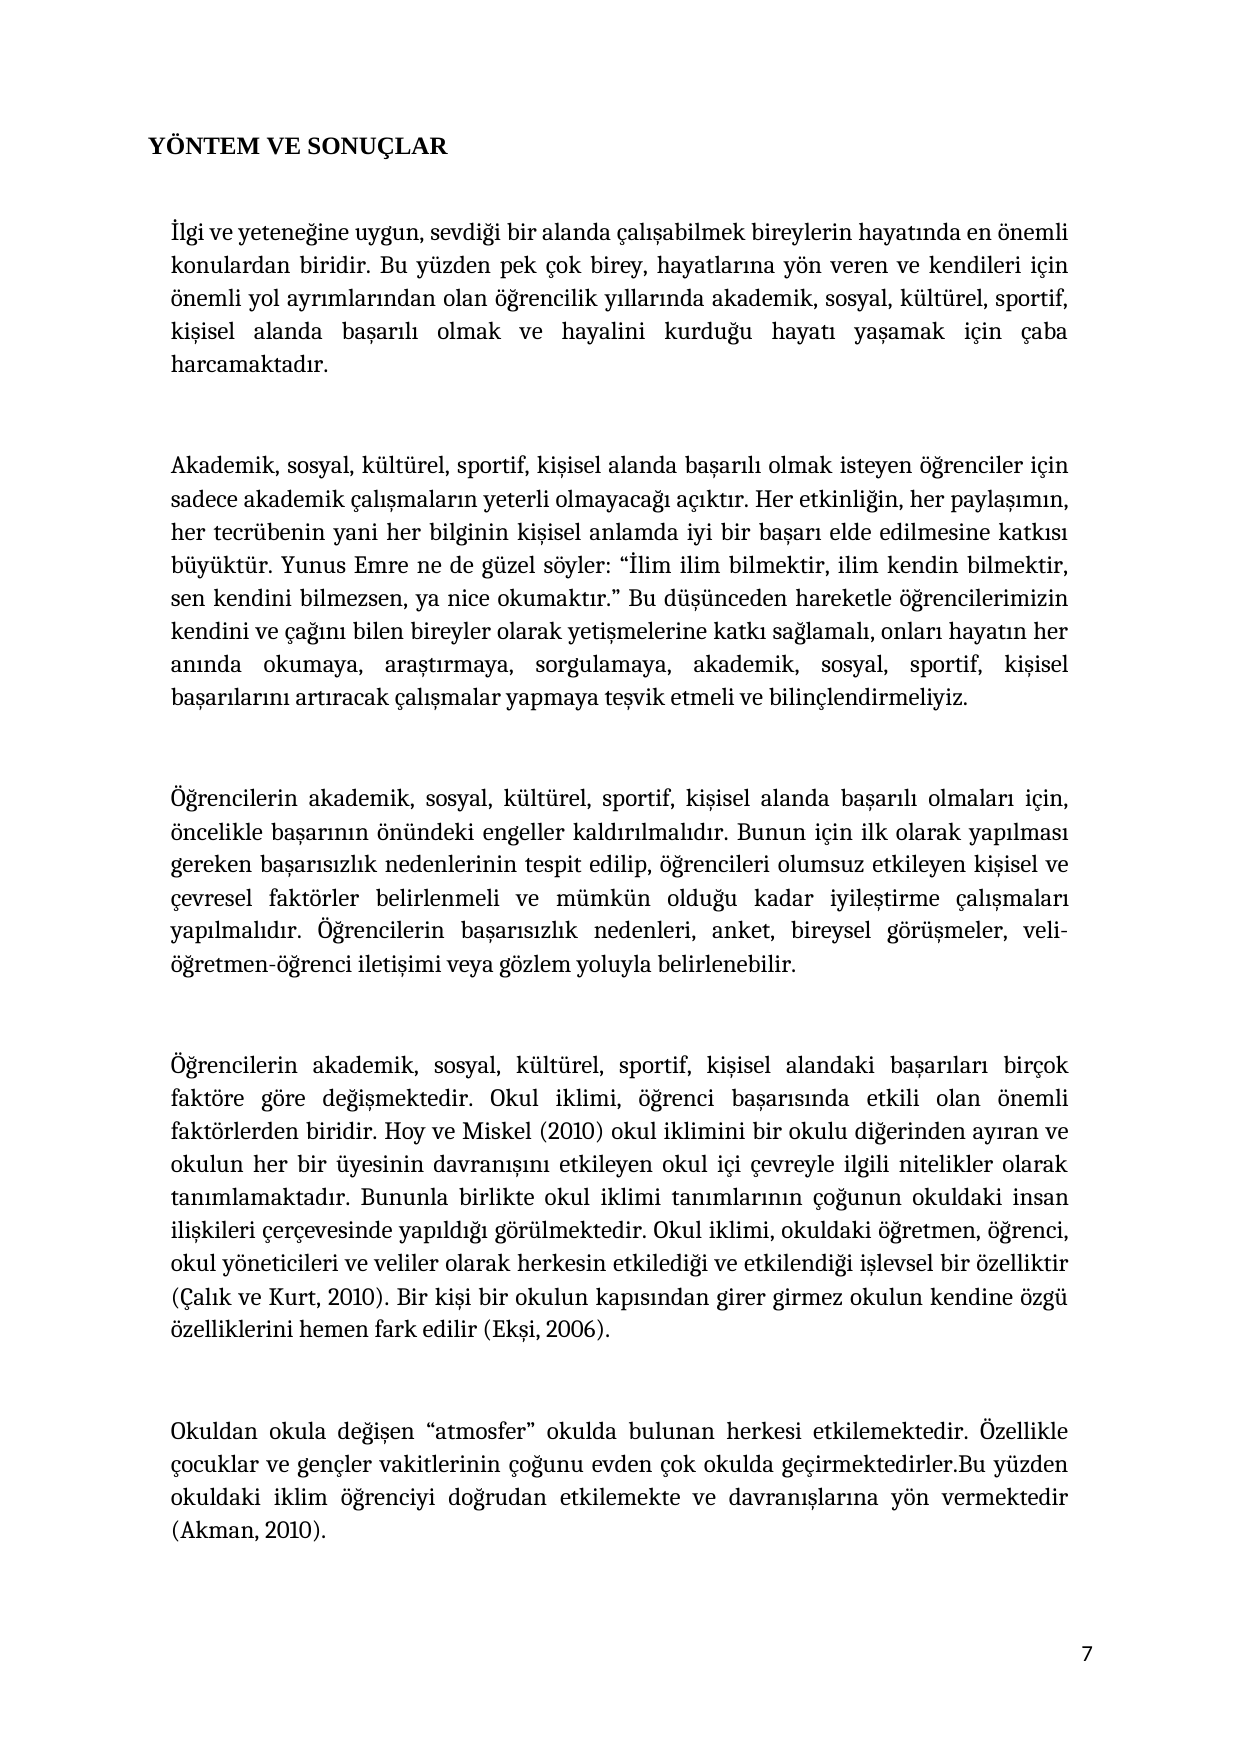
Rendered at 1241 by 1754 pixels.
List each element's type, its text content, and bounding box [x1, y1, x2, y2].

text Okuldan okula değişen “atmosfer” okulda bulunan herkesi etkilemektedir. Özellikle çocuklar ve gençler vakitlerinin çoğunu evden çok okulda geçirmektedirler.Bu yüzden okuldaki iklim öğrenciyi doğrudan etkilemekte ve davranışlarına yön vermektedir (Akman, 2010). [171, 1417, 1069, 1545]
text Öğrencilerin akademik, sosyal, kültürel, sportif, kişisel alanda başarılı olmaları için, öncelikle başarının önündeki engeller kaldırılmalıdır. Bunun için ilk olarak yapılması gereken başarısızlık nedenlerinin tespit edilip, öğrencileri olumsuz etkileyen kişisel ve çevresel faktörler belirlenmeli ve mümkün olduğu kadar iyileştirme çalışmaları yapılmalıdır. Öğrencilerin başarısızlık nedenleri, anket, bireysel görüşmeler, veli-öğretmen-öğrenci iletişimi veya gözlem yoluyla belirlenebilir. [171, 784, 1069, 978]
text YÖNTEM VE SONUÇLAR [148, 131, 1093, 160]
text Akademik, sosyal, kültürel, sportif, kişisel alanda başarılı olmak isteyen öğrenciler için sadece akademik çalışmaların yeterli olmayacağı açıktır. Her etkinliğin, her paylaşımın, her tecrübenin yani her bilginin kişisel anlamda iyi bir başarı elde edilmesine katkısı büyüktür. Yunus Emre ne de güzel söyler: “İlim ilim bilmektir, ilim kendin bilmektir, sen kendini bilmezsen, ya nice okumaktır.” Bu düşünceden hareketle öğrencilerimizin kendini ve çağını bilen bireyler olarak yetişmelerine katkı sağlamalı, onları hayatın her anında okumaya, araştırmaya, sorgulamaya, akademik, sosyal, sportif, kişisel başarılarını artıracak çalışmalar yapmaya teşvik etmeli ve bilinçlendirmeliyiz. [171, 451, 1069, 711]
text İlgi ve yeteneğine uygun, sevdiği bir alanda çalışabilmek bireylerin hayatında en önemli konulardan biridir. Bu yüzden pek çok birey, hayatlarına yön veren ve kendileri için önemli yol ayrımlarından olan öğrencilik yıllarında akademik, sosyal, kültürel, sportif, kişisel alanda başarılı olmak ve hayalini kurduğu hayatı yaşamak için çaba harcamaktadır. [171, 218, 1069, 378]
text Öğrencilerin akademik, sosyal, kültürel, sportif, kişisel alandaki başarıları birçok faktöre göre değişmektedir. Okul iklimi, öğrenci başarısında etkili olan önemli faktörlerden biridir. Hoy ve Miskel (2010) okul iklimini bir okulu diğerinden ayıran ve okulun her bir üyesinin davranışını etkileyen okul içi çevreyle ilgili nitelikler olarak tanımlamaktadır. Bununla birlikte okul iklimi tanımlarının çoğunun okuldaki insan ilişkileri çerçevesinde yapıldığı görülmektedir. Okul iklimi, okuldaki öğretmen, öğrenci, okul yöneticileri ve veliler olarak herkesin etkilediği ve etkilendiği işlevsel bir özelliktir (Çalık ve Kurt, 2010). Bir kişi bir okulun kapısından girer girmez okulun kendine özgü özelliklerini hemen fark edilir (Ekşi, 2006). [171, 1051, 1069, 1344]
